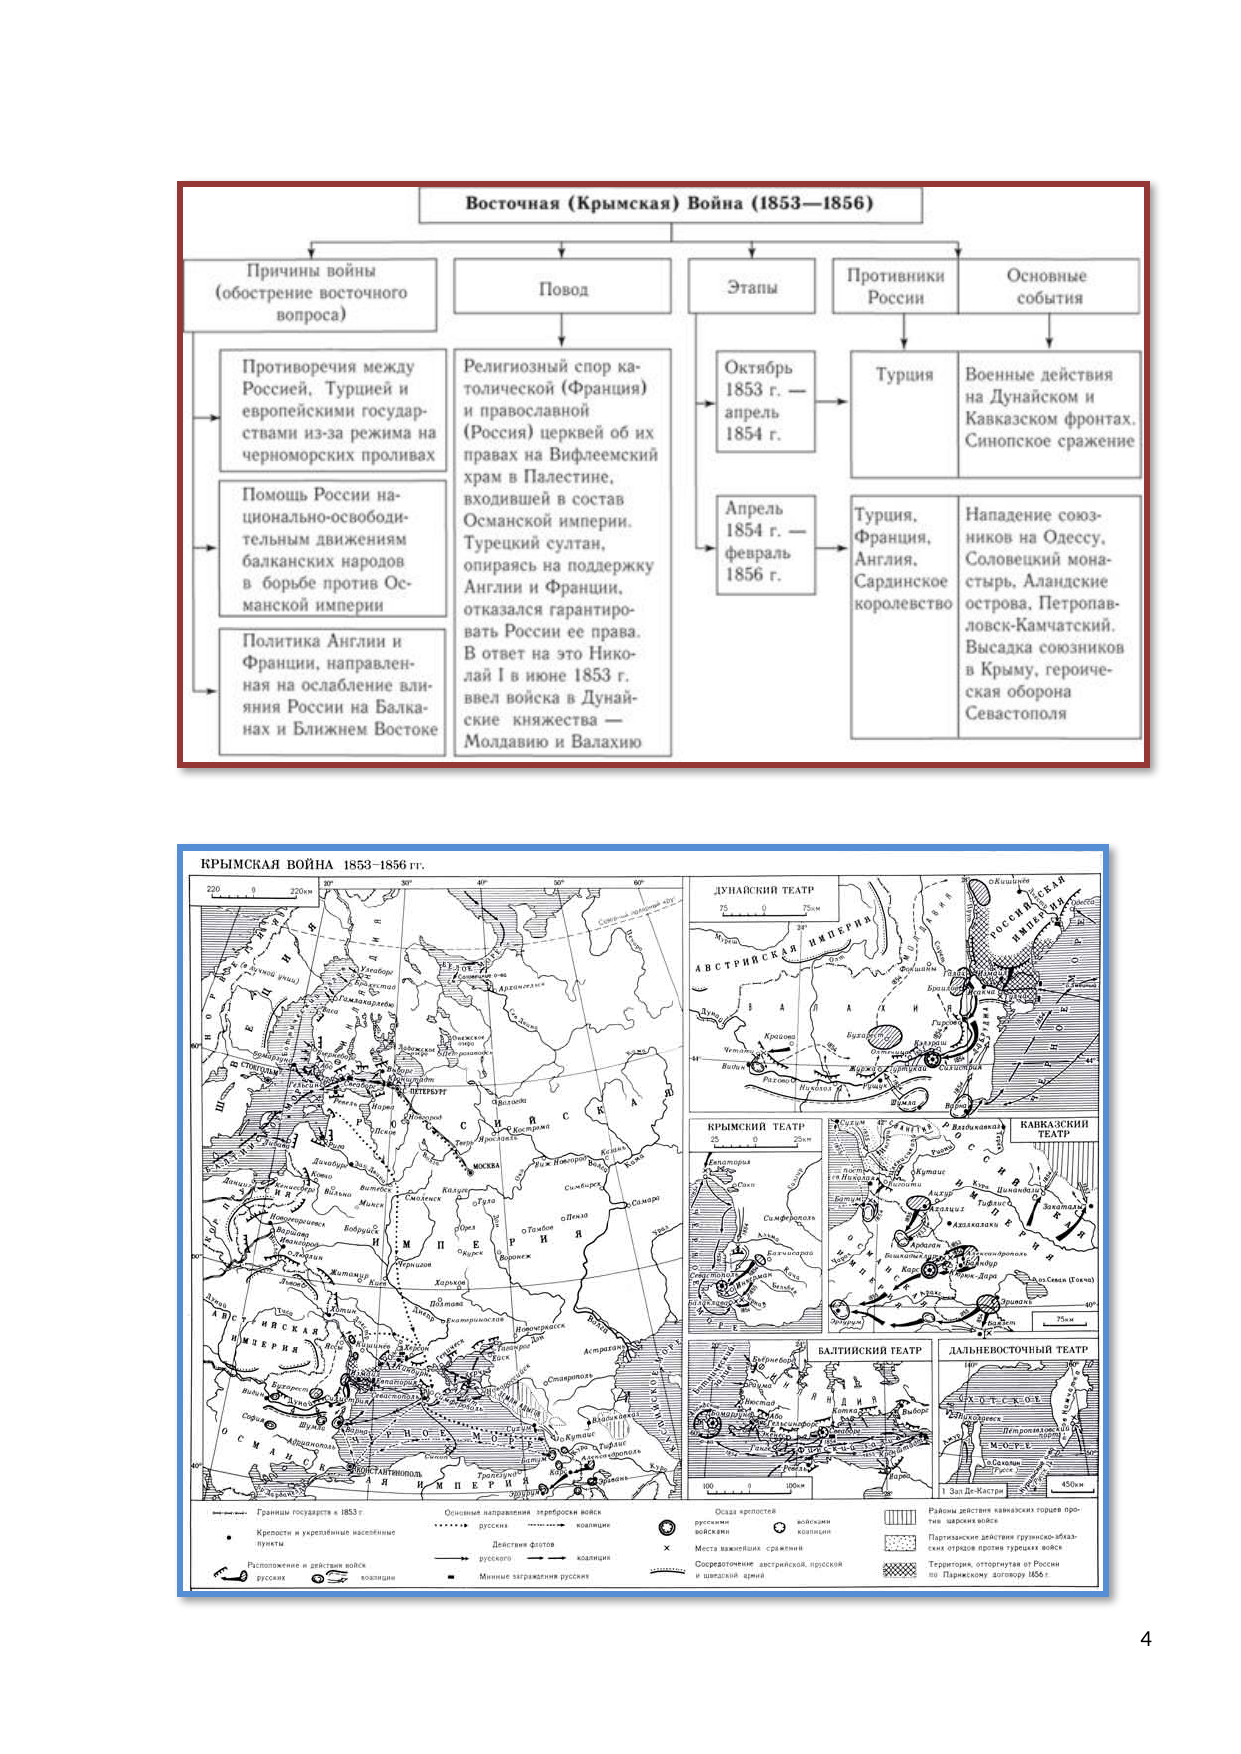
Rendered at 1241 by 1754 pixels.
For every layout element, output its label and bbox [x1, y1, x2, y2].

picture [183, 851, 1103, 1591]
picture [183, 187, 1144, 762]
